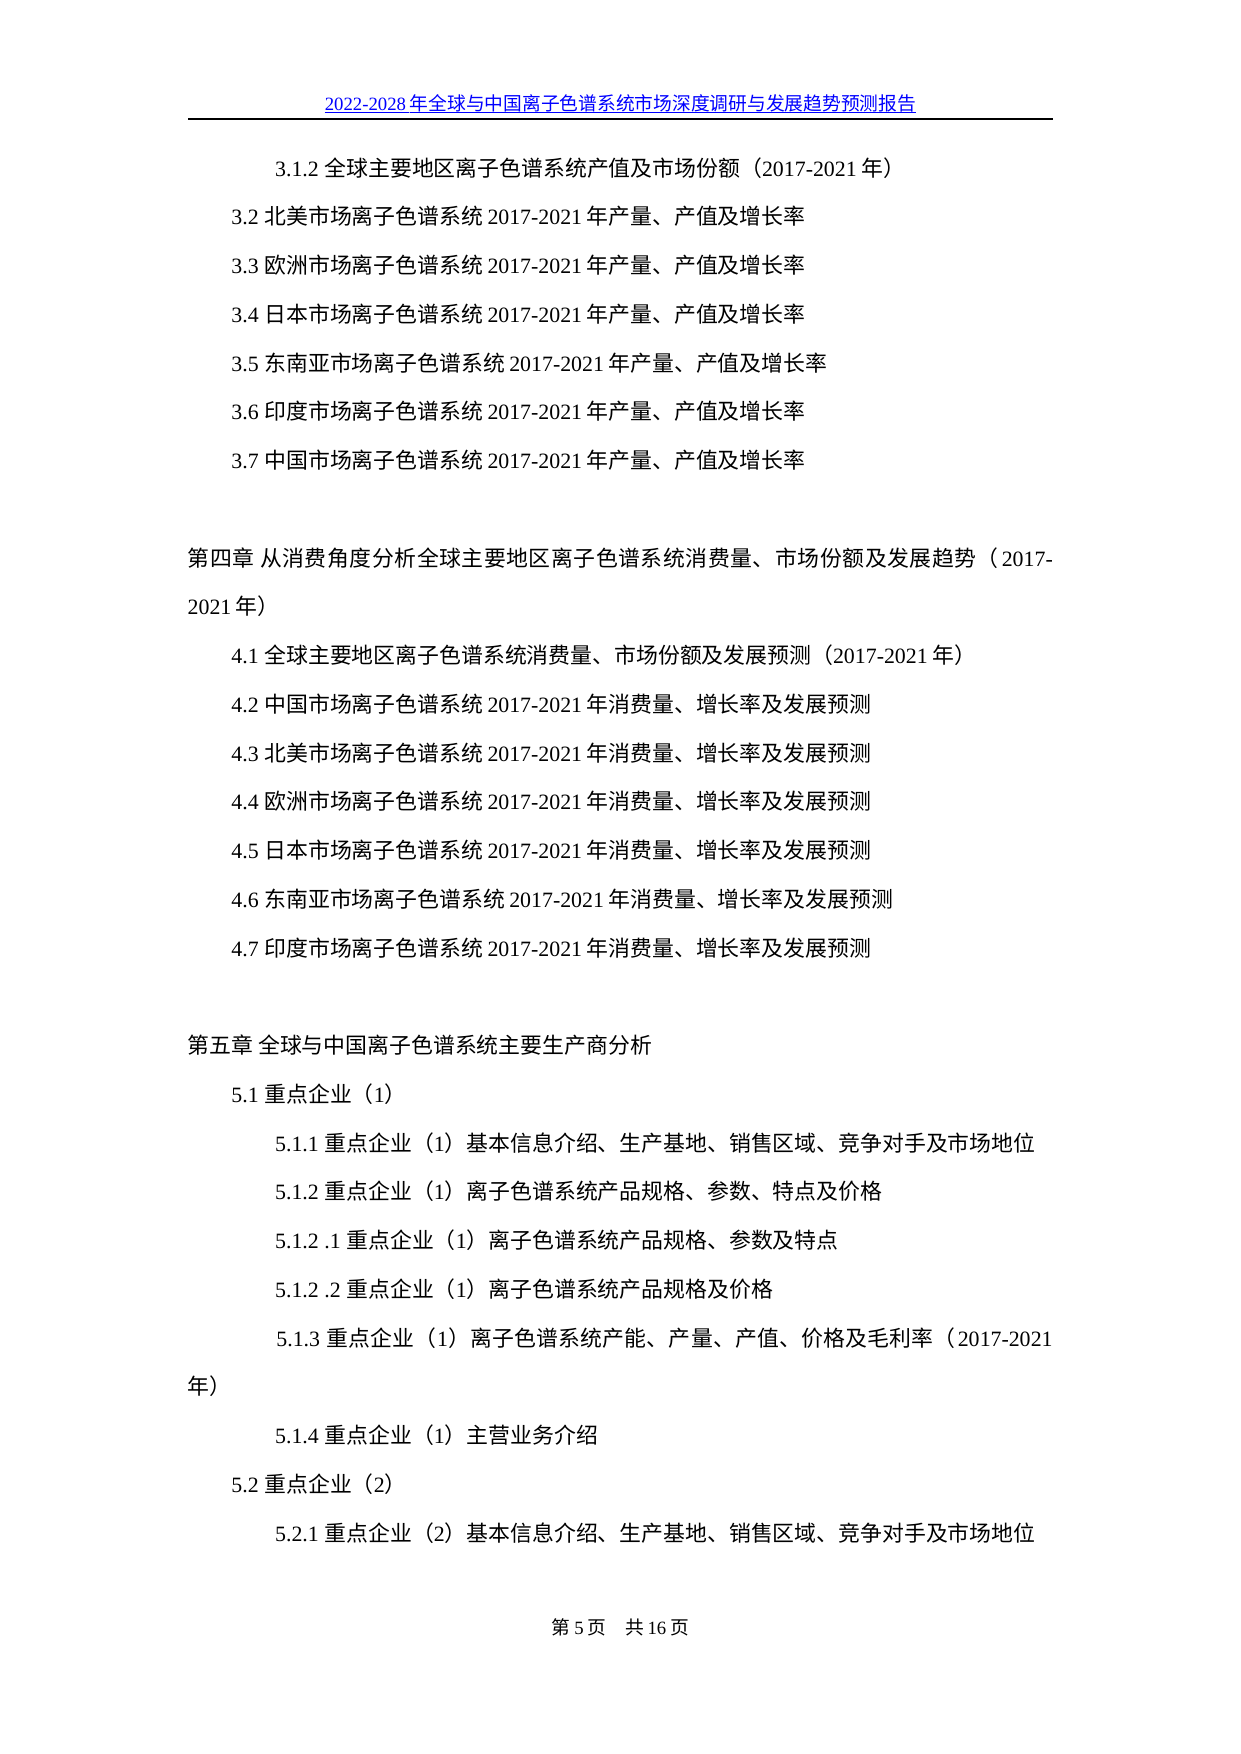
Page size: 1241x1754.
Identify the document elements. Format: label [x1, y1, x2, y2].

text [187, 150, 1053, 1548]
